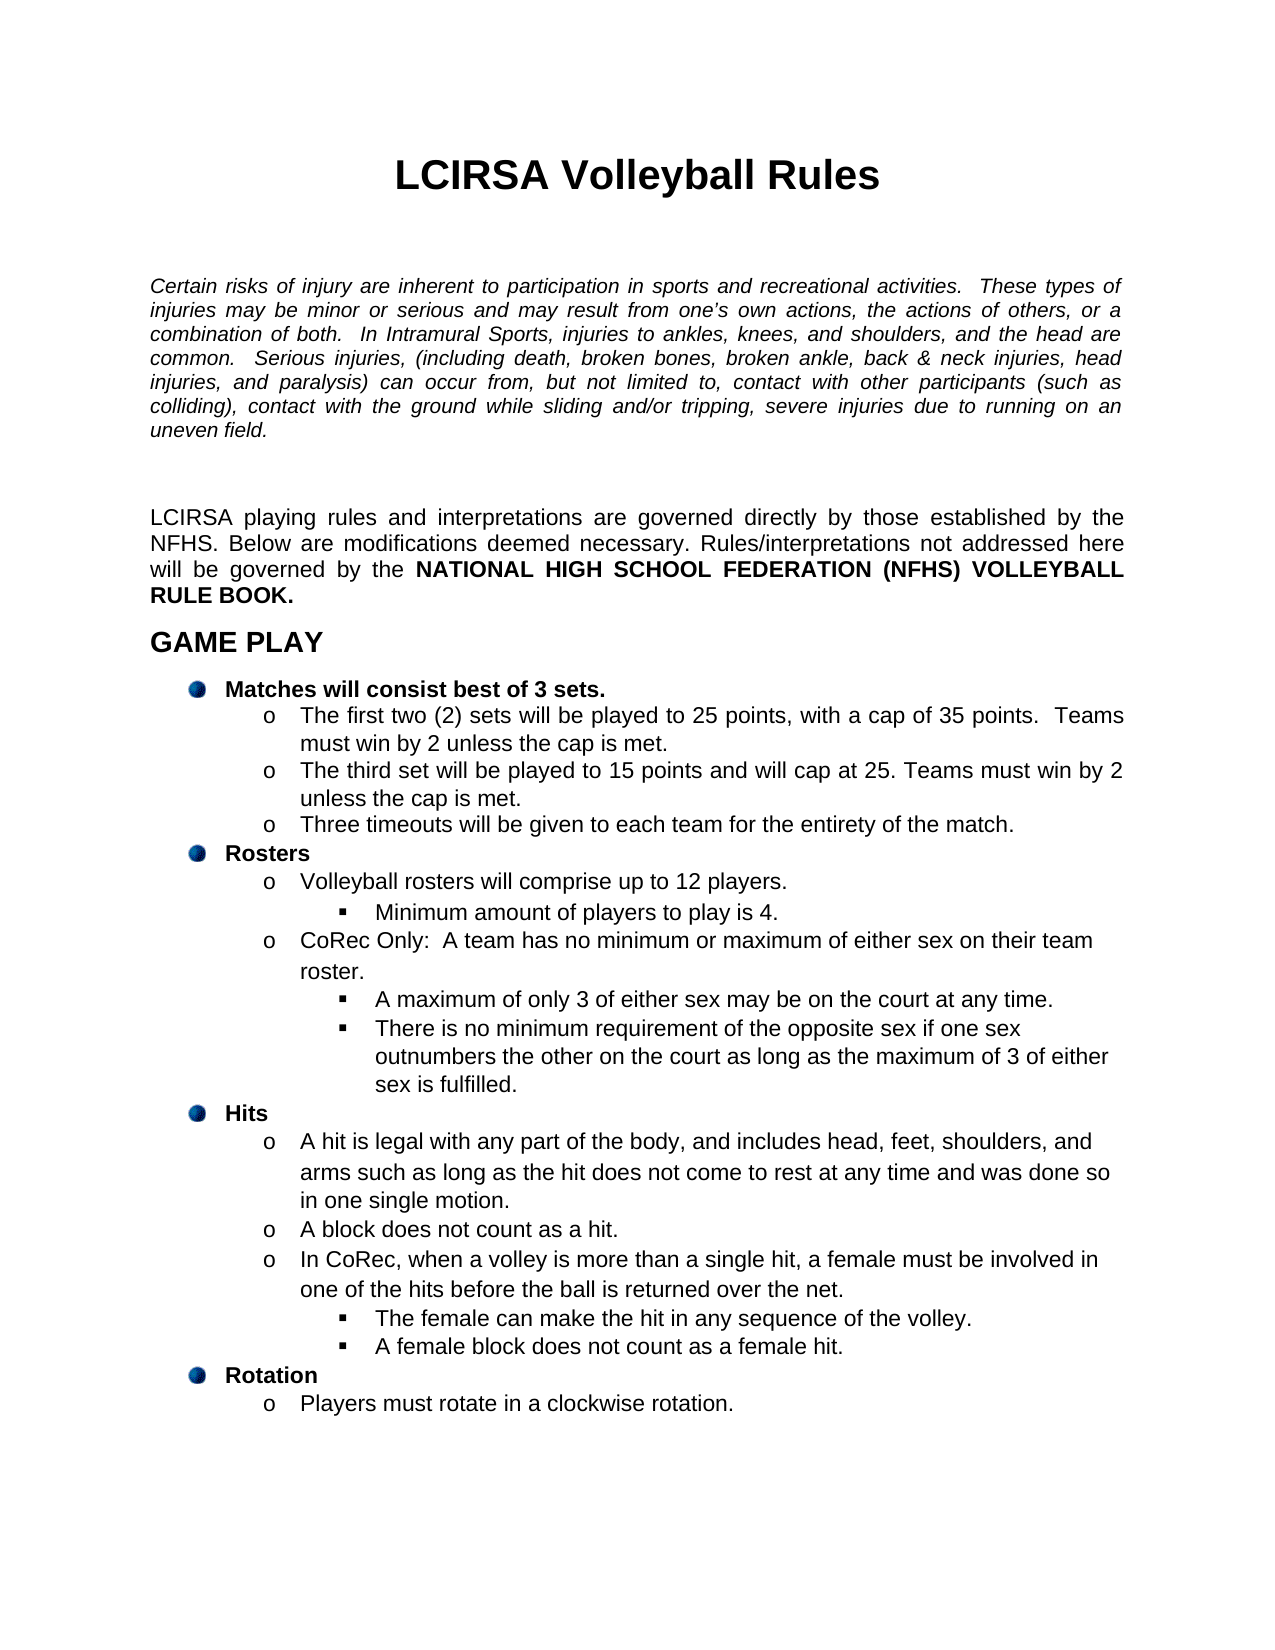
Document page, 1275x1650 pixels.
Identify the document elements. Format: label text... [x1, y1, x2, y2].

list Rosters [187, 840, 1125, 866]
picture [188, 844, 206, 862]
picture [188, 1366, 206, 1384]
list Volleyball rosters will comprise up to 12 players. [262, 868, 1125, 897]
list Players must rotate in a clockwise rotation. [262, 1390, 1125, 1418]
list Minimum amount of players to play is 4. [337, 899, 1125, 925]
list A maximum of only 3 of either sex may be on the court at any time. [337, 986, 1125, 1012]
list CoRec Only: A team has no minimum or maximum of either sex on their team roster. [262, 927, 1125, 984]
picture [188, 680, 206, 698]
text Certain risks of injury are inherent to participation in sports and recreational activities. These types of injuries may be minor or serious and may result from one’s own actions, the actions of others, or a combination of both. In Intramural Sports, injuries to ankles, knees, and shoulders, and the head are common. Serious injuries, (including death, broken bones, broken ankle, back & neck injuries, head injuries, and paralysis) can occur from, but not limited to, contact with other participants (such as colliding), contact with the ground while sliding and/or tripping, severe injuries due to running on an uneven field. [150, 274, 1125, 442]
list The first two (2) sets will be played to 25 points, with a cap of 35 points. Teams must win by 2 unless the cap is met. [262, 702, 1125, 757]
list There is no minimum requirement of the opposite sex if one sex outnumbers the other on the court as long as the maximum of 3 of either sex is fulfilled. [337, 1014, 1125, 1098]
list Three timeouts will be given to each team for the entirety of the match. [262, 811, 1125, 840]
picture [188, 1104, 206, 1122]
list A hit is legal with any part of the body, and includes head, feet, shoulders, and arms such as long as the hit does not come to rest at any time and was done so in one single motion. [262, 1128, 1125, 1213]
text LCIRSA Volleyball Rules [150, 150, 1125, 198]
text LCIRSA playing rules and interpretations are governed directly by those established by the NFHS. Below are modifications deemed necessary. Rules/interpretations not addressed here will be governed by the NATIONAL HIGH SCHOOL FEDERATION (NFHS) VOLLEYBALL RULE BOOK. [150, 503, 1125, 609]
text GAME PLAY [150, 626, 1125, 659]
list In CoRec, when a volley is more than a single hit, a female must be involved in one of the hits before the ball is returned over the net. [262, 1246, 1125, 1303]
list Rotation [187, 1362, 1125, 1388]
list A block does not count as a hit. [262, 1216, 1125, 1244]
list The female can make the hit in any sequence of the volley. [337, 1305, 1125, 1331]
list Matches will consist best of 3 sets. [187, 676, 1125, 702]
list A female block does not count as a female hit. [337, 1333, 1125, 1360]
list The third set will be played to 15 points and will cap at 25. Teams must win by 2 unless the cap is met. [262, 757, 1125, 811]
list Hits [187, 1100, 1125, 1126]
